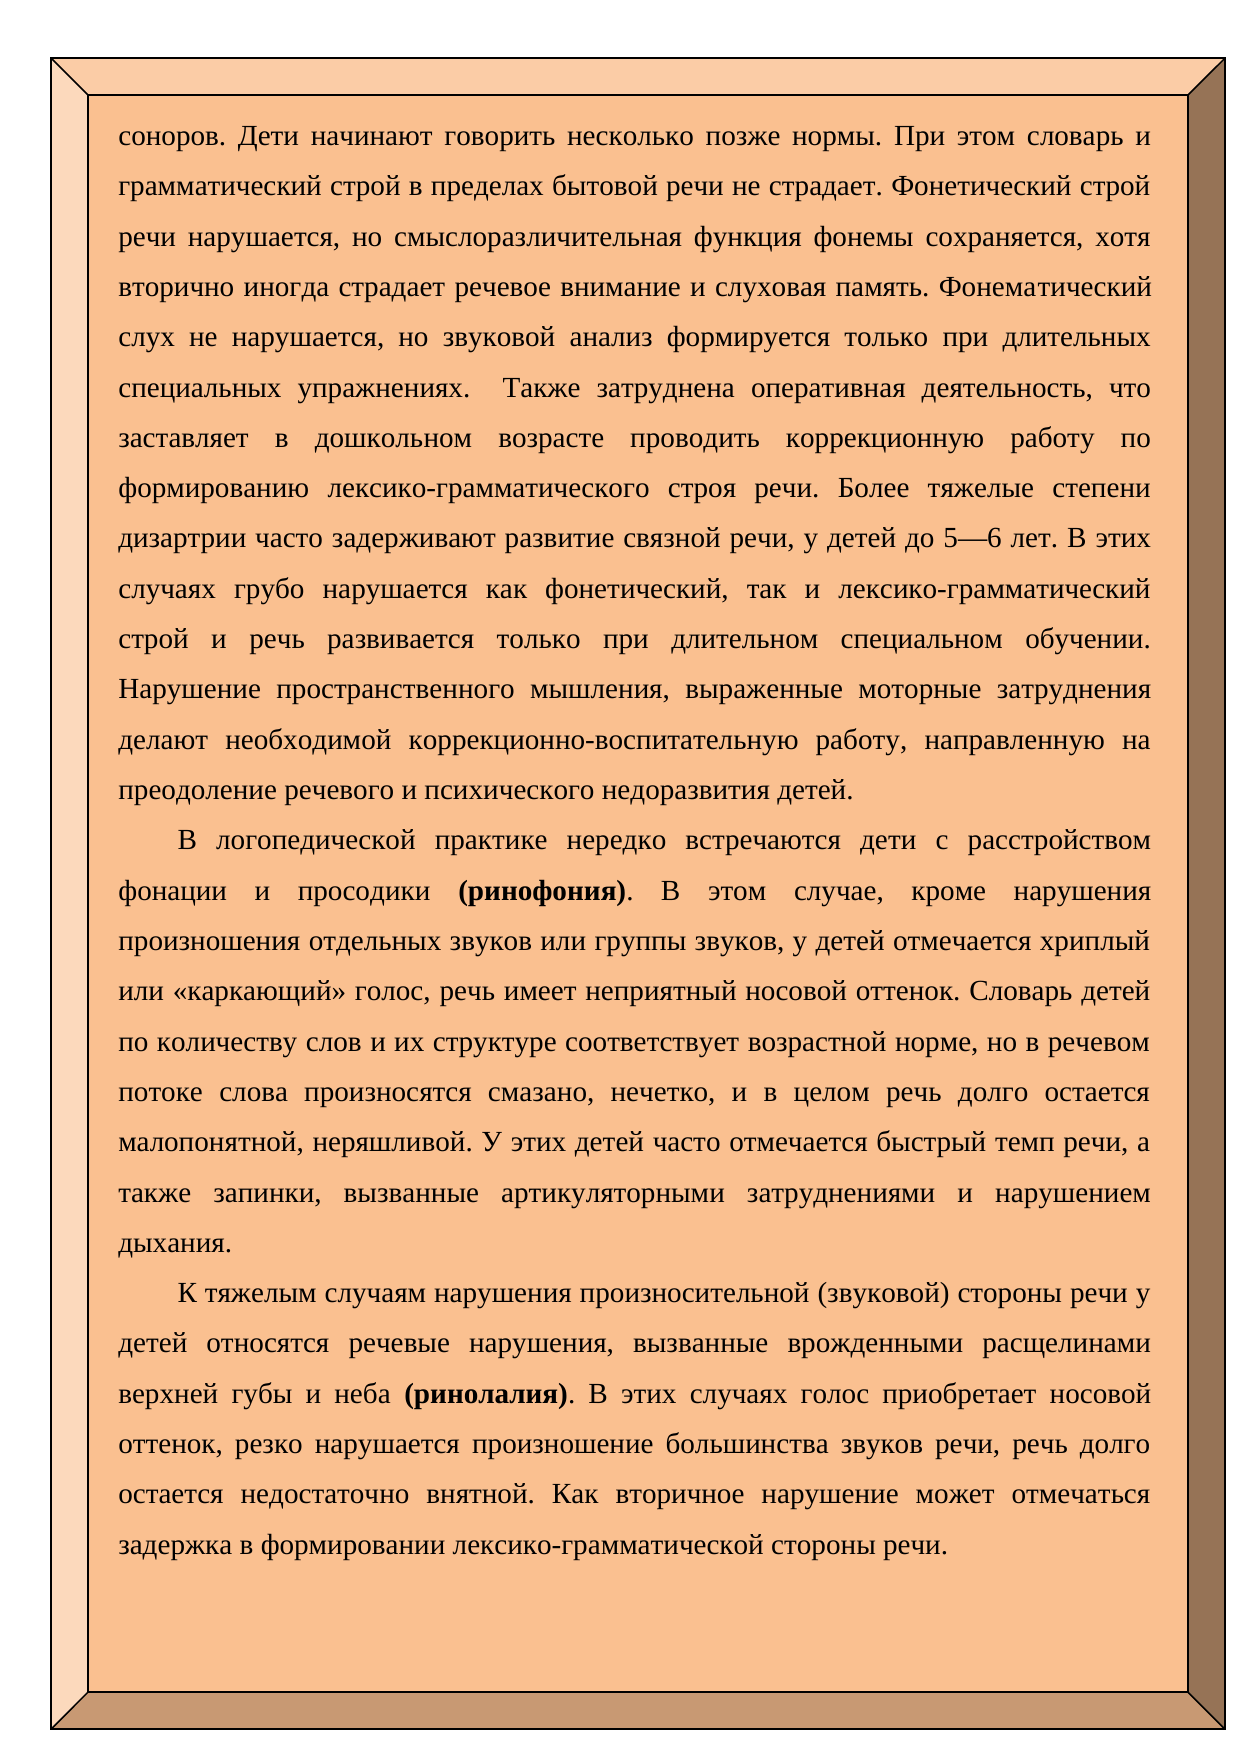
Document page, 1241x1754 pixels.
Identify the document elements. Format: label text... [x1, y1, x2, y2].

text К тяжелым случаям нарушения произносительной (звуковой) стороны речи у детей относятся речевые нарушения, вызванные врожденными расщелинами верхней губы и неба (ринолалия). В этих случаях голос приобретает носовой оттенок, резко нарушается произношение большинства звуков речи, речь долго остается недостаточно внятной. Как вторичное нарушение может отмечаться задержка в формировании лексико-грамматической стороны речи. [118, 1275, 1152, 1560]
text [118, 118, 1152, 806]
text В логопедической практике нередко встречаются дети с расстройством фонации и просодики (ринофония). В этом случае, кроме нарушения произношения отдельных звуков или группы звуков, у детей отмечается хриплый или «каркающий» голос, речь имеет неприятный носовой оттенок. Словарь детей по количеству слов и их структуре соответствует возрастной норме, но в речевом потоке слова произносятся смазано, нечетко, и в целом речь долго остается малопонятной, неряшливой. У этих детей часто отмечается быстрый темп речи, а также запинки, вызванные артикуляторными затруднениями и нарушением дыхания. [118, 822, 1152, 1258]
